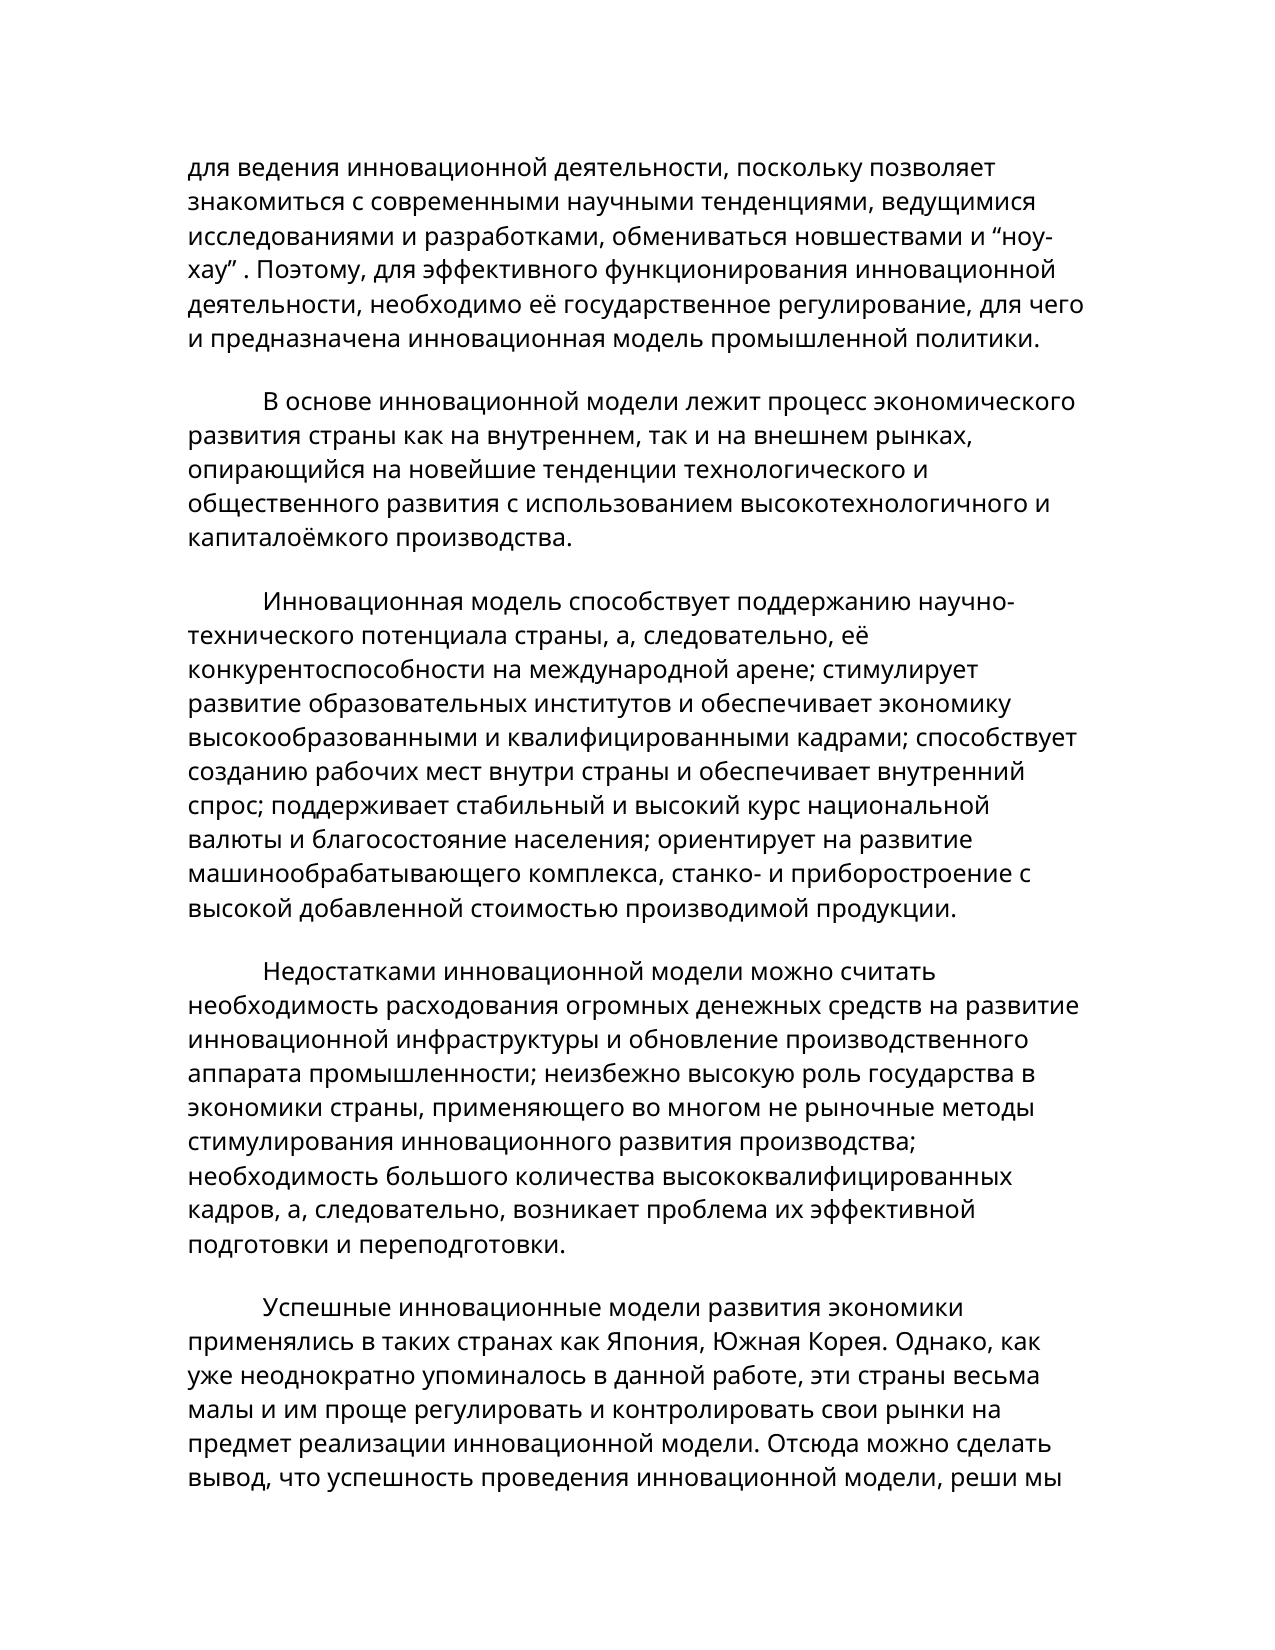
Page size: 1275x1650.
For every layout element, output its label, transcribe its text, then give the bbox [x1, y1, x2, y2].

text Недостатками инновационной модели можно считать необходимость расходования огромных денежных средств на развитие инновационной инфраструктуры и обновление производственного аппарата промышленности; неизбежно высокую роль государства в экономики страны, применяющего во многом не рыночные методы стимулирования инновационного развития производства; необходимость большого количества высококвалифицированных кадров, а, следовательно, возникает проблема их эффективной подготовки и переподготовки. [187, 954, 1087, 1260]
text Инновационная модель способствует поддержанию научно-технического потенциала страны, а, следовательно, её конкурентоспособности на международной арене; стимулирует развитие образовательных институтов и обеспечивает экономику высокообразованными и квалифицированными кадрами; способствует созданию рабочих мест внутри страны и обеспечивает внутренний спрос; поддерживает стабильный и высокий курс национальной валюты и благосостояние населения; ориентирует на развитие машинообрабатывающего комплекса, станко- и приборостроение с высокой добавленной стоимостью производимой продукции. [187, 584, 1087, 924]
text В основе инновационной модели лежит процесс экономического развития страны как на внутреннем, так и на внешнем рынках, опирающийся на новейшие тенденции технологического и общественного развития с использованием высокотехнологичного и капиталоёмкого производства. [187, 384, 1087, 554]
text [187, 1290, 1087, 1494]
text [187, 150, 1087, 354]
